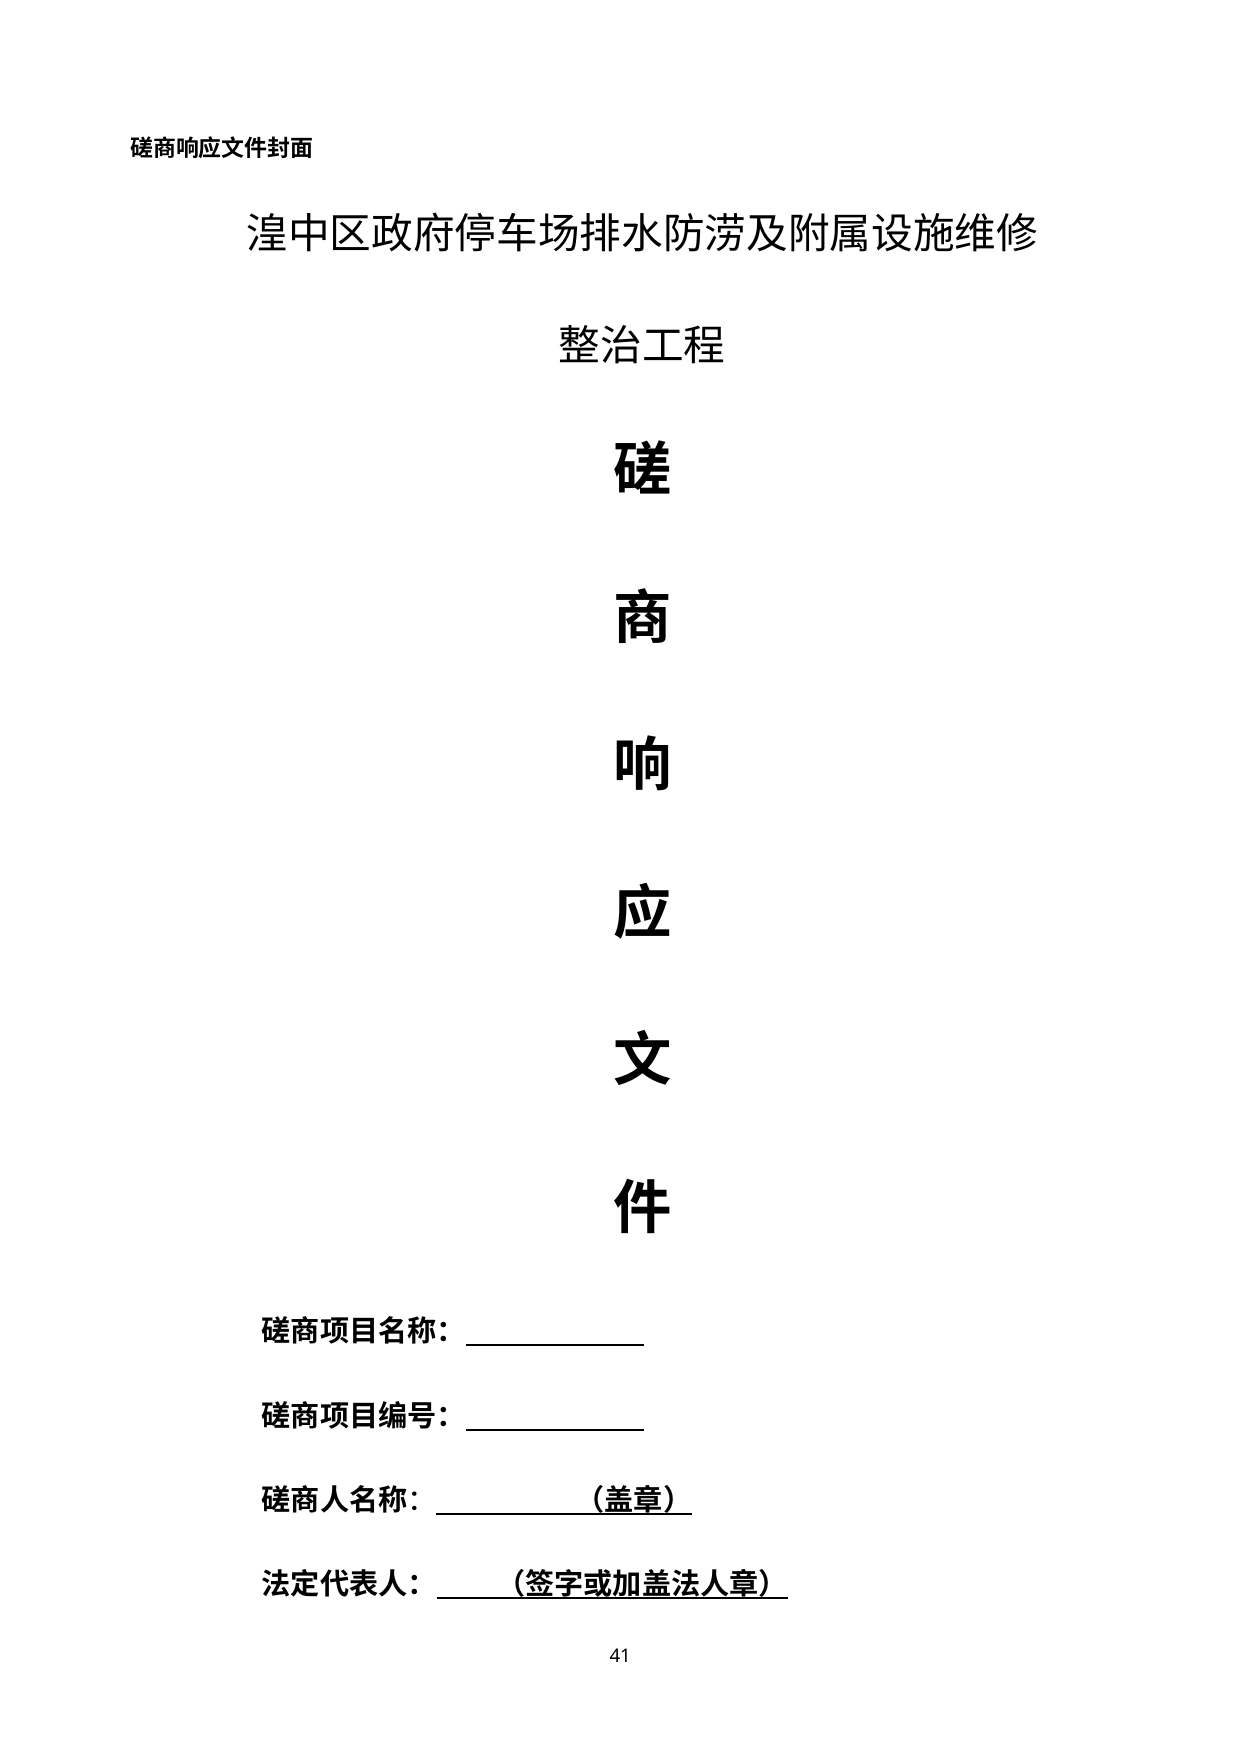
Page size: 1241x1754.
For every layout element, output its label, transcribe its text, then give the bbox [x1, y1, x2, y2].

text 响 [174, 718, 1110, 802]
text 磋商项目编号： [174, 1392, 1110, 1434]
text 文 [174, 1013, 1110, 1097]
text 磋商人名称： （盖章） [174, 1477, 1110, 1519]
text 整治工程 [174, 312, 1110, 372]
text 磋商项目名称： [174, 1308, 1110, 1350]
text 件 [174, 1161, 1110, 1245]
text 磋商响应文件封面 [130, 130, 1110, 163]
text 商 [174, 571, 1110, 655]
text 应 [174, 866, 1110, 950]
text 磋 [174, 423, 1110, 507]
text 湟中区政府停车场排水防涝及附属设施维修 [174, 201, 1110, 261]
text 法定代表人： （签字或加盖法人章） [174, 1561, 1110, 1603]
